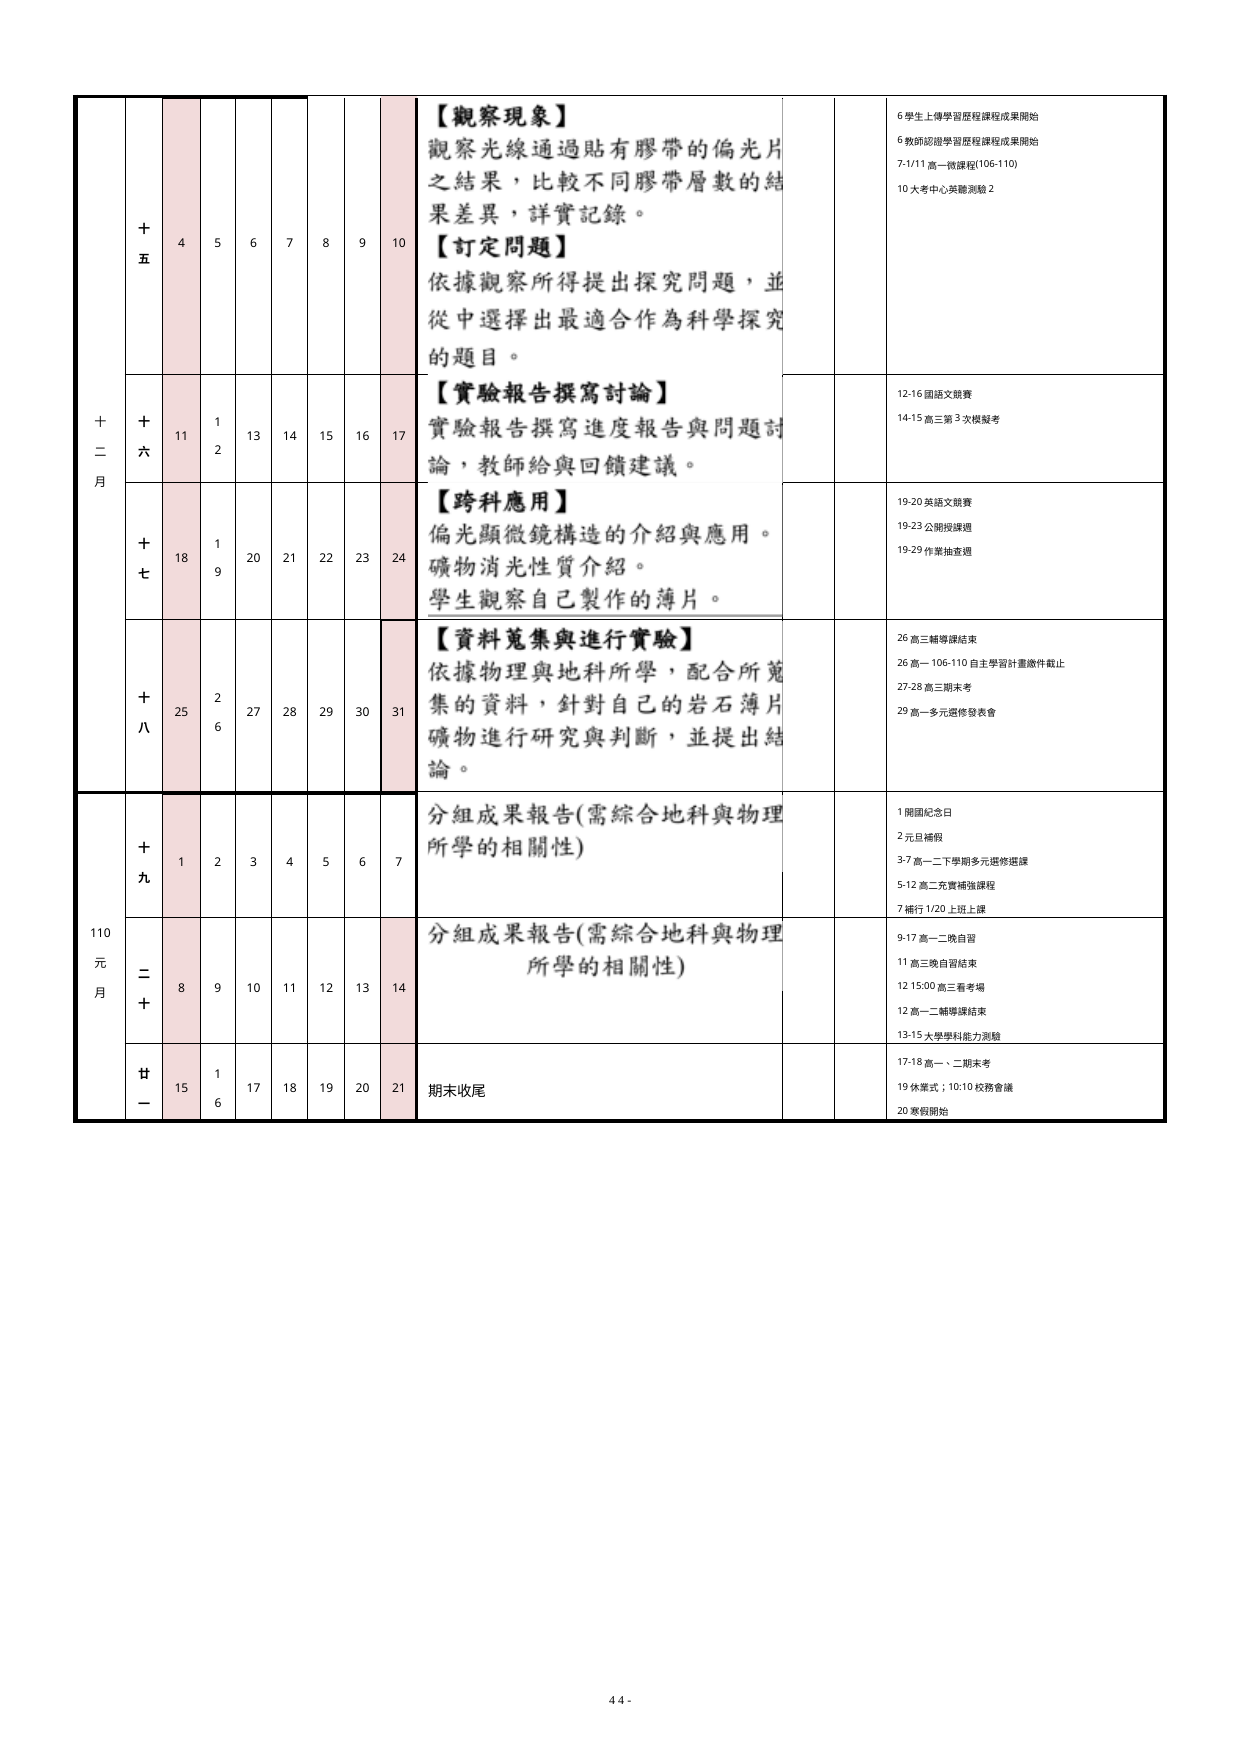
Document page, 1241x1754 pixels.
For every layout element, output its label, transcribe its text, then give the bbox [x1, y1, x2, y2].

picture [428, 485, 783, 617]
table_cell 17 [381, 375, 415, 482]
table_cell 3 [236, 795, 271, 917]
table_cell [417, 96, 783, 374]
table_cell 十 五 [126, 98, 162, 374]
table_cell 21 [272, 483, 307, 619]
table_cell 28 [272, 620, 307, 791]
table_cell 31 [382, 621, 415, 791]
table_cell 十 九 [126, 794, 162, 917]
table_cell [783, 620, 834, 791]
table_cell 9 [201, 918, 235, 1043]
table_cell 18 [272, 1044, 307, 1119]
table_cell 9-17高一二晚自習 11高三晚自習結束 12 15:00高三看考場 12高一二輔導課結束 13-15大學學科能力測驗 [887, 918, 1163, 1043]
table_cell 14 [381, 918, 415, 1043]
table_cell 9 [344, 96, 381, 374]
table_cell 20 [236, 483, 271, 619]
table_cell [783, 483, 834, 619]
table_cell 4 [272, 795, 307, 917]
table_cell [835, 620, 886, 791]
table_cell 5 [201, 99, 235, 374]
table_cell 10 [381, 96, 417, 374]
table_cell [783, 375, 834, 482]
table_cell 30 [345, 620, 380, 791]
table_cell 廿一 [126, 1044, 162, 1119]
table_cell [783, 918, 834, 1043]
table_cell [783, 1044, 834, 1119]
table_cell 24 [381, 483, 415, 619]
table_cell [418, 375, 782, 482]
table_cell [835, 792, 886, 917]
table_cell 13 [345, 918, 380, 1043]
table_cell 13 [236, 375, 271, 482]
picture [427, 795, 783, 872]
table_cell 26 [201, 620, 235, 791]
table_cell 12 [308, 918, 344, 1043]
table_cell 十 六 [126, 375, 162, 482]
table_cell 6學生上傳學習歷程課程成果開始 6教師認證學習歷程課程成果開始 7-1/11高一微課程(106-110) 10大考中心英聽測驗2 [886, 96, 1163, 374]
table_cell 18 [163, 483, 200, 619]
table_cell 5 [308, 795, 344, 917]
table_cell 27 [236, 620, 271, 791]
table_cell 15 [308, 375, 344, 482]
table_cell 1開國紀念日 2元旦補假 3-7高一二下學期多元選修選課 5-12高二充實補強課程 7補行1/20上班上課 [887, 792, 1163, 917]
table_cell 6 [345, 795, 380, 917]
table_cell [783, 96, 834, 374]
table_cell 19 [201, 483, 235, 619]
table_cell 19-20英語文競賽 19-23公開授課週 19-29作業抽查週 [887, 483, 1163, 619]
table_cell 11 [163, 375, 200, 482]
picture [427, 921, 783, 991]
table_cell 8 [163, 918, 200, 1043]
table_cell [835, 918, 886, 1043]
table_cell 21 [381, 1044, 415, 1119]
table_cell 110 元 月 [78, 794, 125, 1119]
table_cell [418, 483, 782, 619]
table_cell 十 八 [126, 620, 162, 791]
table_cell [783, 792, 834, 917]
table_cell [835, 375, 886, 482]
table_cell 4 [163, 99, 200, 374]
picture [427, 99, 783, 375]
table_cell 1 [163, 795, 200, 917]
table_cell 二 十 [126, 918, 162, 1043]
table_cell [418, 792, 782, 917]
table_cell 十 七 [126, 483, 162, 619]
table_cell [834, 96, 886, 374]
table_cell 12-16國語文競賽 14-15高三第3次模擬考 [887, 375, 1163, 482]
table_cell 16 [345, 375, 380, 482]
table_cell 23 [345, 483, 380, 619]
table_cell 7 [381, 795, 415, 917]
table_cell [418, 918, 782, 1043]
table_cell 7 [272, 99, 307, 374]
table_cell 十 二 月 [78, 98, 125, 791]
table_cell 16 [201, 1044, 235, 1119]
table_cell 期末收尾 [418, 1044, 782, 1119]
table_cell 11 [272, 918, 307, 1043]
table_cell 25 [163, 620, 200, 791]
table_cell [835, 483, 886, 619]
table_cell 15 [163, 1044, 200, 1119]
table_cell 14 [272, 375, 307, 482]
table_cell 19 [308, 1044, 344, 1119]
table_cell [418, 620, 782, 791]
table_cell 22 [308, 483, 344, 619]
picture [427, 621, 783, 791]
table_cell 17-18高一、二期末考 19休業式；10:10校務會議 20寒假開始 [887, 1044, 1163, 1119]
table_cell 20 [345, 1044, 380, 1119]
table_cell 29 [308, 620, 344, 791]
table_cell 2 [201, 795, 235, 917]
table_cell [835, 1044, 886, 1119]
picture [427, 377, 783, 483]
table_cell 10 [236, 918, 271, 1043]
table_cell 17 [236, 1044, 271, 1119]
table_cell 12 [201, 375, 235, 482]
table_cell 6 [236, 99, 271, 374]
table_cell 26高三輔導課結束 26高一 106-110自主學習計畫繳件截止 27-28高三期末考 29高一多元選修發表會 [887, 620, 1163, 791]
table_cell 8 [308, 96, 344, 374]
